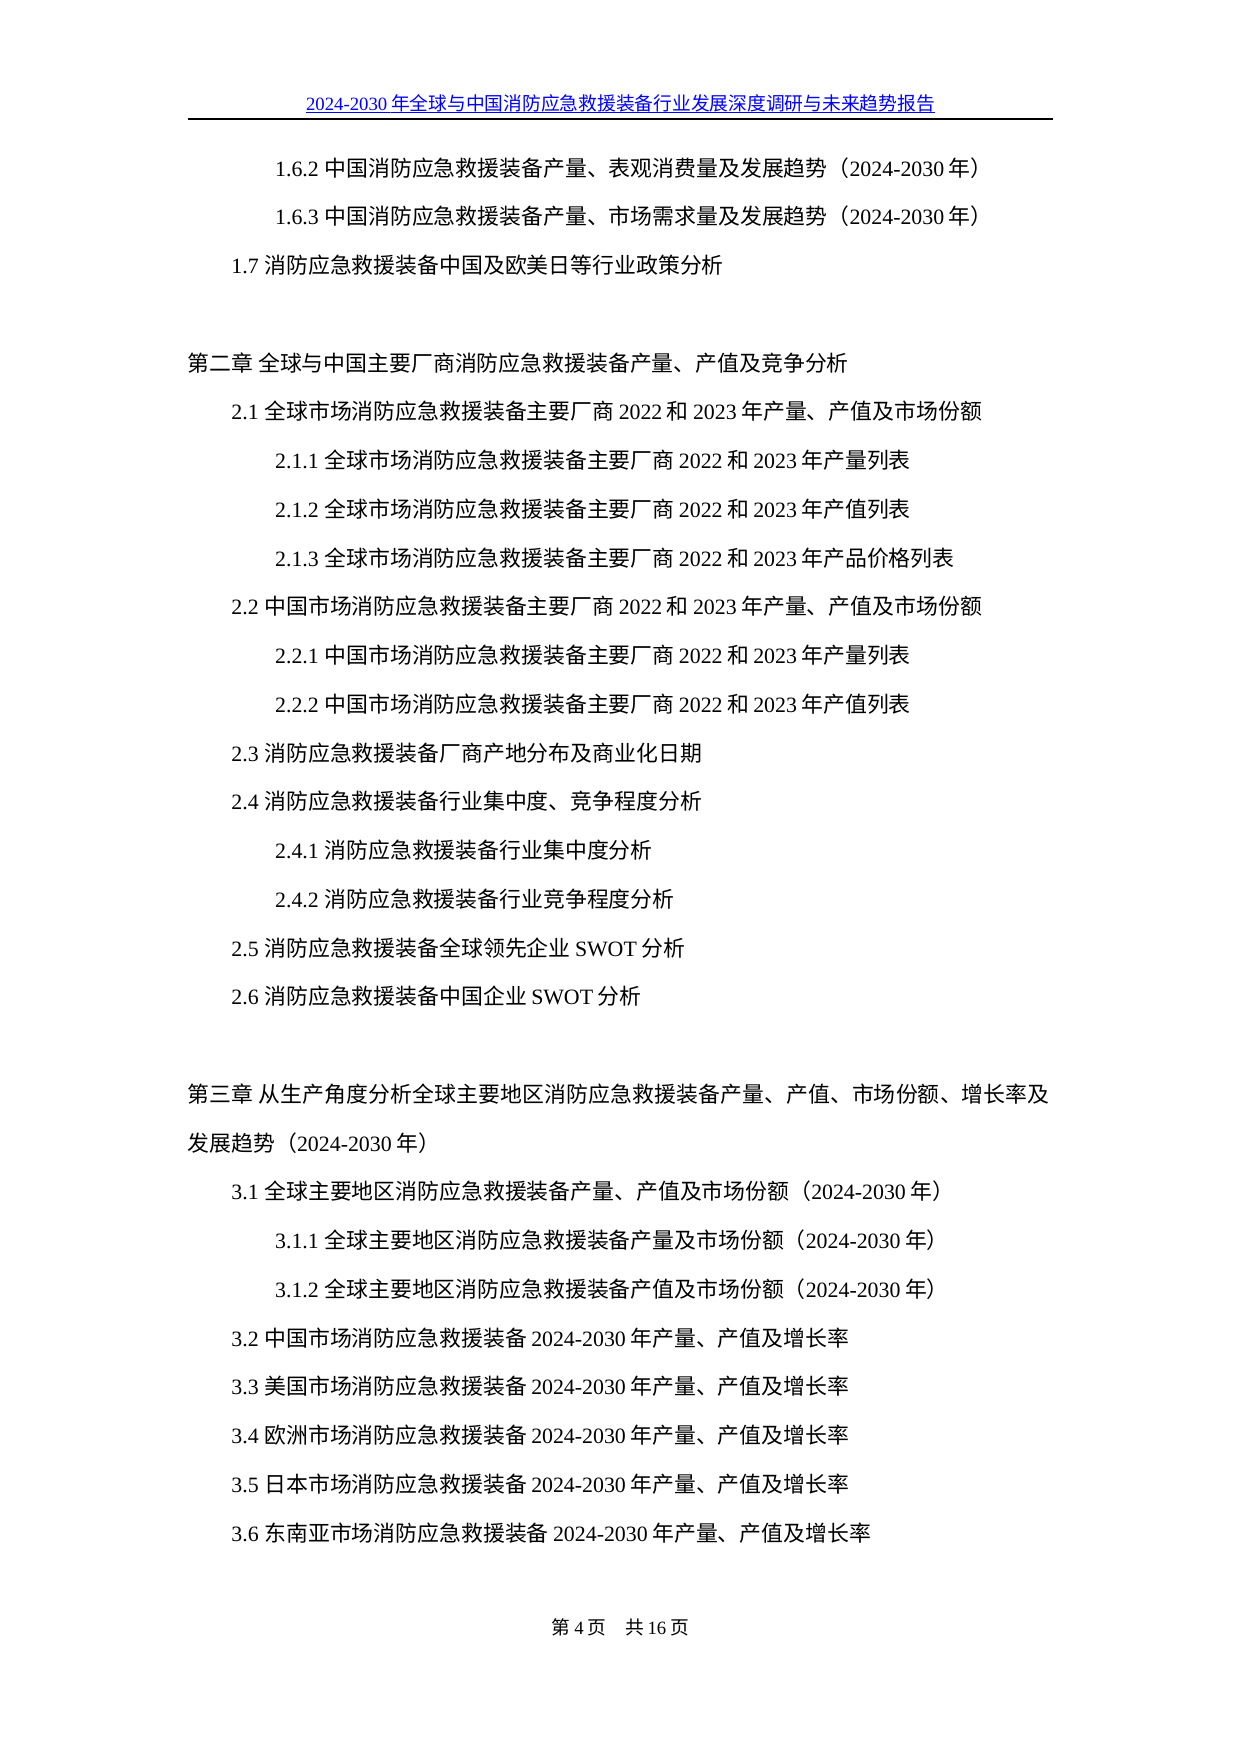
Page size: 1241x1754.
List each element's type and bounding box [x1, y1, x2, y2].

text [187, 150, 1053, 1548]
